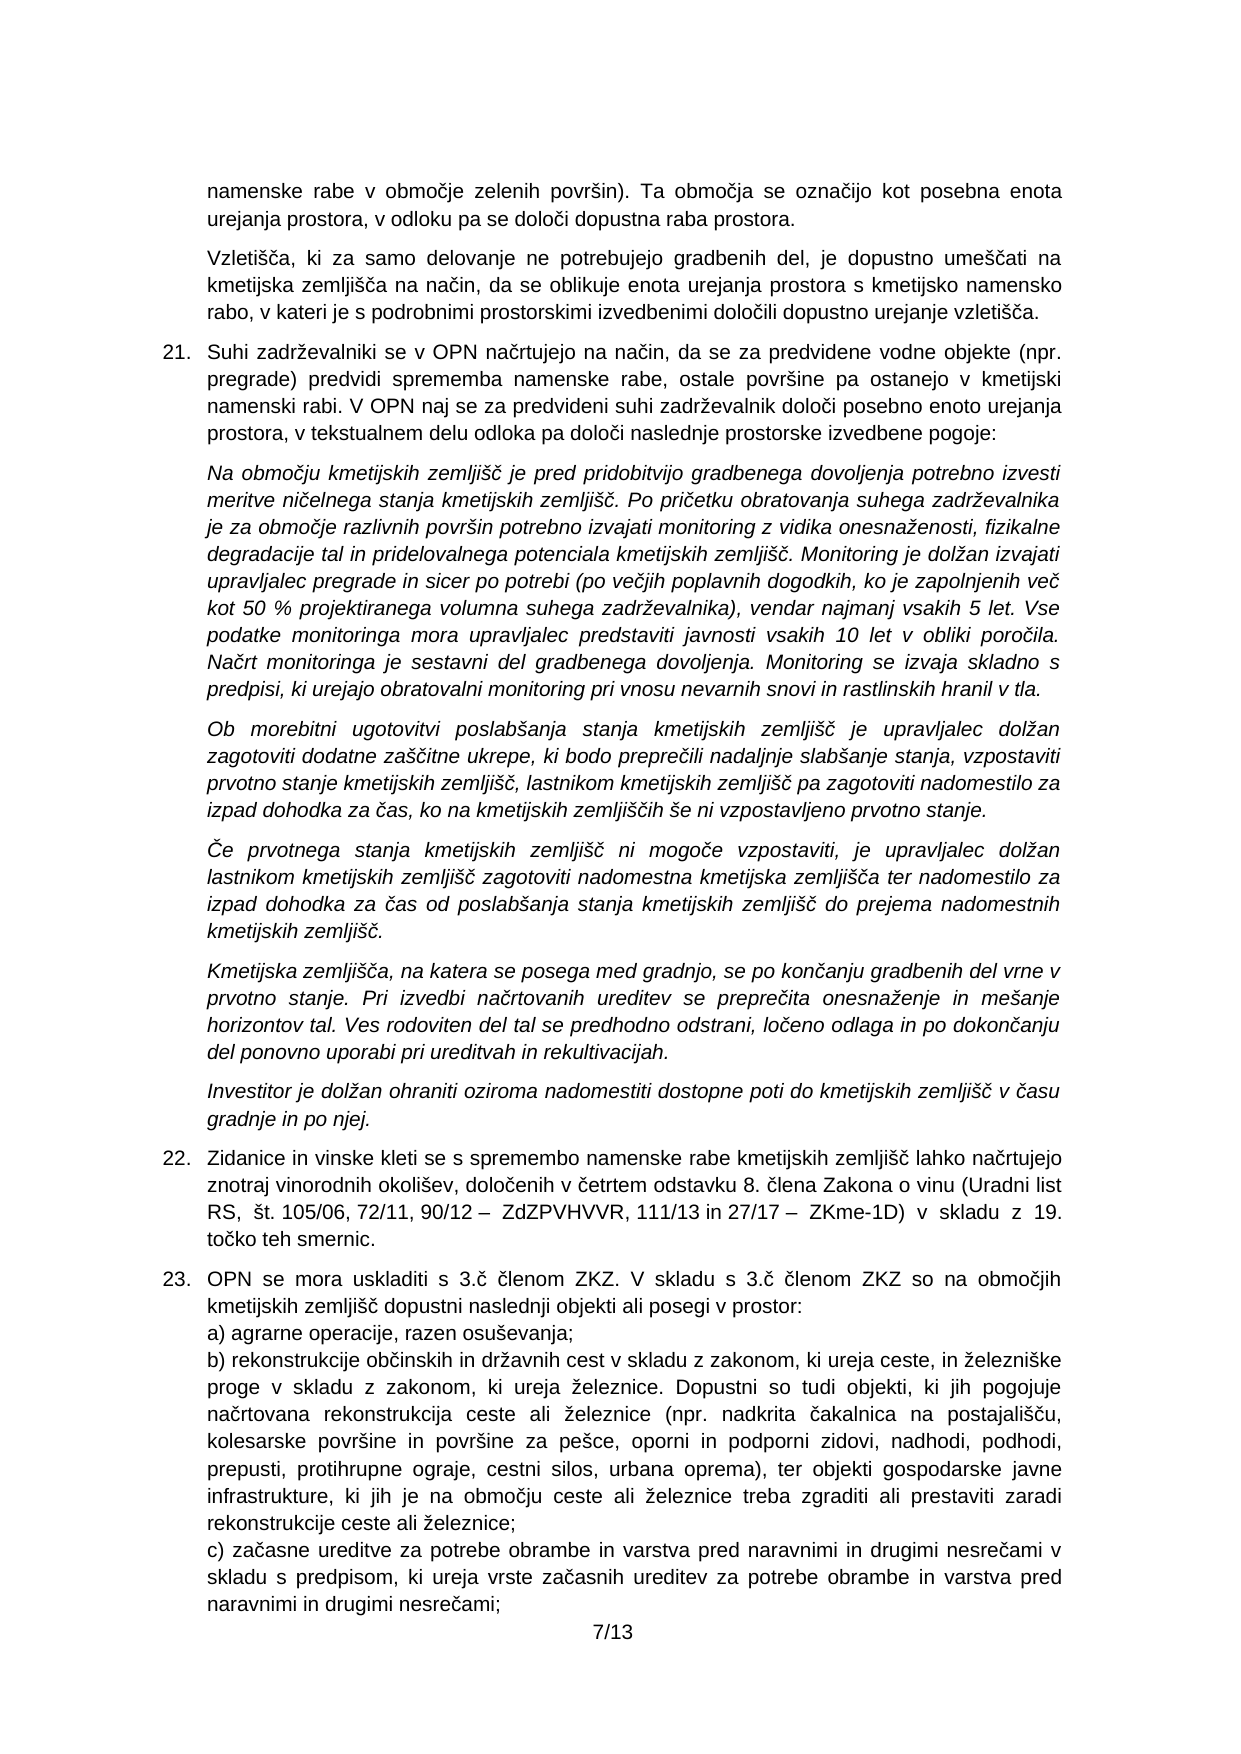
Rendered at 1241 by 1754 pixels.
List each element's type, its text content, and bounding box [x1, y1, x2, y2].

list a) agrarne operacije, razen osuševanja; [207, 1319, 1063, 1346]
text Na območju kmetijskih zemljišč je pred pridobitvijo gradbenega dovoljenja potrebno izvesti meritve ničelnega stanja kmetijskih zemljišč. Po pričetku obratovanja suhega zadrževalnika je za območje razlivnih površin potrebno izvajati monitoring z vidika onesnaženosti, fizikalne degradacije tal in pridelovalnega potenciala kmetijskih zemljišč. Monitoring je dolžan izvajati upravljalec pregrade in sicer po potrebi (po večjih poplavnih dogodkih, ko je zapolnjenih več kot 50 % projektiranega volumna suhega zadrževalnika), vendar najmanj vsakih 5 let. Vse podatke monitoringa mora upravljalec predstaviti javnosti vsakih 10 let v obliki poročila. Načrt monitoringa je sestavni del gradbenega dovoljenja. Monitoring se izvaja skladno s predpisi, ki urejajo obratovalni monitoring pri vnosu nevarnih snovi in rastlinskih hranil v tla. [207, 458, 1063, 702]
list Suhi zadrževalniki se v OPN načrtujejo na način, da se za predvidene vodne objekte (npr. pregrade) predvidi sprememba namenske rabe, ostale površine pa ostanejo v kmetijski namenski rabi. V OPN naj se za predvideni suhi zadrževalnik določi posebno enoto urejanja prostora, v tekstualnem delu odloka pa določi naslednje prostorske izvedbene pogoje: [162, 338, 1063, 446]
text Če prvotnega stanja kmetijskih zemljišč ni mogoče vzpostaviti, je upravljalec dolžan lastnikom kmetijskih zemljišč zagotoviti nadomestna kmetijska zemljišča ter nadomestilo za izpad dohodka za čas od poslabšanja stanja kmetijskih zemljišč do prejema nadomestnih kmetijskih zemljišč. [207, 836, 1063, 944]
list Zidanice in vinske kleti se s spremembo namenske rabe kmetijskih zemljišč lahko načrtujejo znotraj vinorodnih okolišev, določenih v četrtem odstavku 8. člena Zakona o vinu (Uradni list RS, št. 105/06, 72/11, 90/12 – ZdZPVHVVR, 111/13 in 27/17 – ZKme-1D) v skladu z 19. točko teh smernic. [162, 1144, 1063, 1252]
text Vzletišča, ki za samo delovanje ne potrebujejo gradbenih del, je dopustno umeščati na kmetijska zemljišča na način, da se oblikuje enota urejanja prostora s kmetijsko namensko rabo, v kateri je s podrobnimi prostorskimi izvedbenimi določili dopustno urejanje vzletišča. [207, 244, 1063, 325]
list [162, 177, 1063, 231]
list OPN se mora uskladiti s 3.č členom ZKZ. V skladu s 3.č členom ZKZ so na območjih kmetijskih zemljišč dopustni naslednji objekti ali posegi v prostor: [162, 1265, 1063, 1319]
text Investitor je dolžan ohraniti oziroma nadomestiti dostopne poti do kmetijskih zemljišč v času gradnje in po njej. [207, 1077, 1063, 1131]
text Kmetijska zemljišča, na katera se posega med gradnjo, se po končanju gradbenih del vrne v prvotno stanje. Pri izvedbi načrtovanih ureditev se preprečita onesnaženje in mešanje horizontov tal. Ves rodoviten del tal se predhodno odstrani, ločeno odlaga in po dokončanju del ponovno uporabi pri ureditvah in rekultivacijah. [207, 956, 1063, 1065]
text Ob morebitni ugotovitvi poslabšanja stanja kmetijskih zemljišč je upravljalec dolžan zagotoviti dodatne zaščitne ukrepe, ki bodo preprečili nadaljnje slabšanje stanja, vzpostaviti prvotno stanje kmetijskih zemljišč, lastnikom kmetijskih zemljišč pa zagotoviti nadomestilo za izpad dohodka za čas, ko na kmetijskih zemljiščih še ni vzpostavljeno prvotno stanje. [207, 715, 1063, 823]
list b) rekonstrukcije občinskih in državnih cest v skladu z zakonom, ki ureja ceste, in železniške proge v skladu z zakonom, ki ureja železnice. Dopustni so tudi objekti, ki jih pogojuje načrtovana rekonstrukcija ceste ali železnice (npr. nadkrita čakalnica na postajališču, kolesarske površine in površine za pešce, oporni in podporni zidovi, nadhodi, podhodi, prepusti, protihrupne ograje, cestni silos, urbana oprema), ter objekti gospodarske javne infrastrukture, ki jih je na območju ceste ali železnice treba zgraditi ali prestaviti zaradi rekonstrukcije ceste ali železnice; [207, 1346, 1063, 1536]
list c) začasne ureditve za potrebe obrambe in varstva pred naravnimi in drugimi nesrečami v skladu s predpisom, ki ureja vrste začasnih ureditev za potrebe obrambe in varstva pred naravnimi in drugimi nesrečami; [207, 1536, 1063, 1617]
